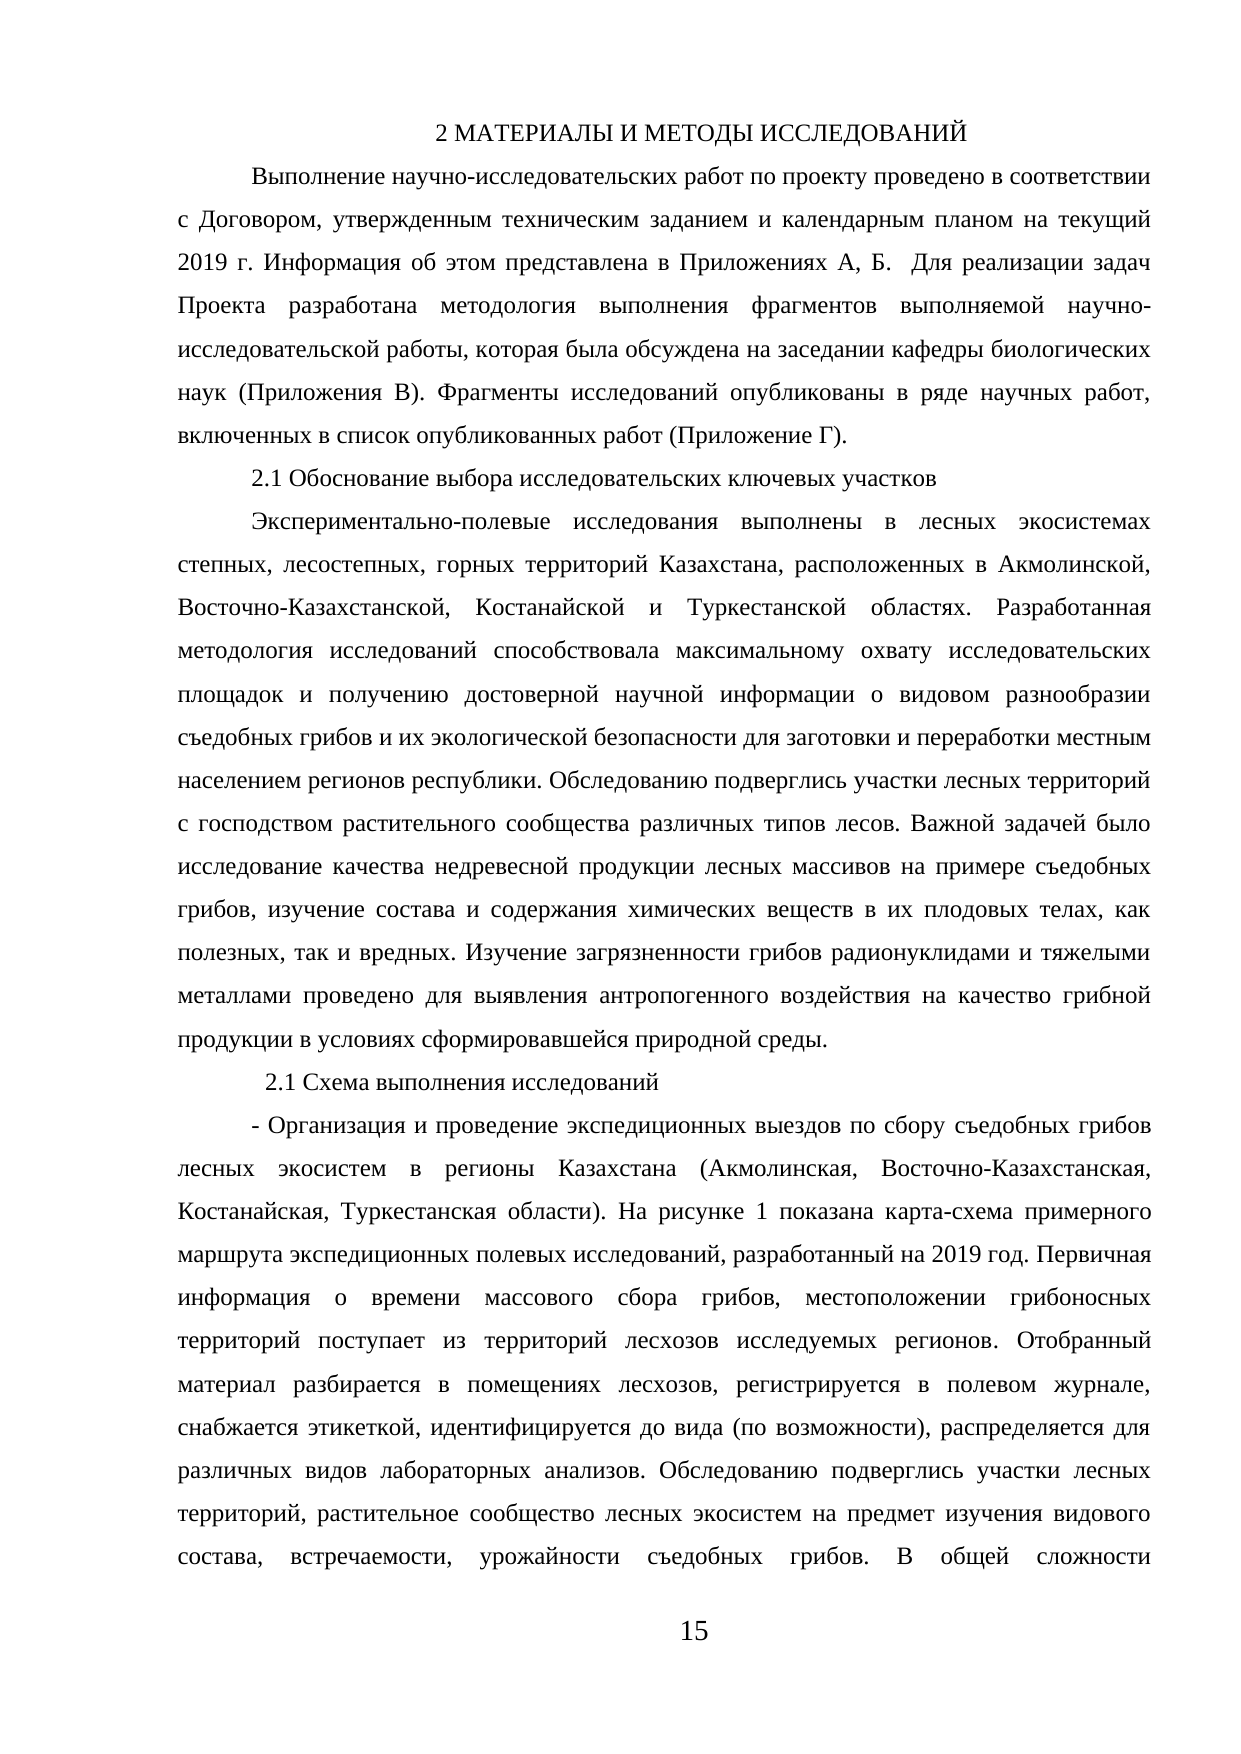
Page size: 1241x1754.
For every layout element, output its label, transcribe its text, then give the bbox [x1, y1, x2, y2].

text Выполнение научно-исследовательских работ по проекту проведено в соответствии с Договором, утвержденным техническим заданием и календарным планом на текущий 2019 г. Информация об этом представлена в Приложениях А, Б. Для реализации задач Проекта разработана методология выполнения фрагментов выполняемой научно-исследовательской работы, которая была обсуждена на заседании кафедры биологических наук (Приложения В). Фрагменты исследований опубликованы в ряде научных работ, включенных в список опубликованных работ (Приложение Г). [177, 161, 1152, 449]
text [177, 1110, 1152, 1570]
text 2.1 Схема выполнения исследований [177, 1067, 1152, 1096]
text 2 МАТЕРИАЛЫ И МЕТОДЫ ИССЛЕДОВАНИЙ [177, 118, 1152, 147]
text Экспериментально-полевые исследования выполнены в лесных экосистемах степных, лесостепных, горных территорий Казахстана, расположенных в Акмолинской, Восточно-Казахстанской, Костанайской и Туркестанской областях. Разработанная методология исследований способствовала максимальному охвату исследовательских площадок и получению достоверной научной информации о видовом разнообразии съедобных грибов и их экологической безопасности для заготовки и переработки местным населением регионов республики. Обследованию подверглись участки лесных территорий с господством растительного сообщества различных типов лесов. Важной задачей было исследование качества недревесной продукции лесных массивов на примере съедобных грибов, изучение состава и содержания химических веществ в их плодовых телах, как полезных, так и вредных. Изучение загрязненности грибов радионуклидами и тяжелыми металлами проведено для выявления антропогенного воздействия на качество грибной продукции в условиях сформировавшейся природной среды. [177, 506, 1152, 1052]
text 2.1 Обоснование выбора исследовательских ключевых участков [177, 463, 1152, 492]
